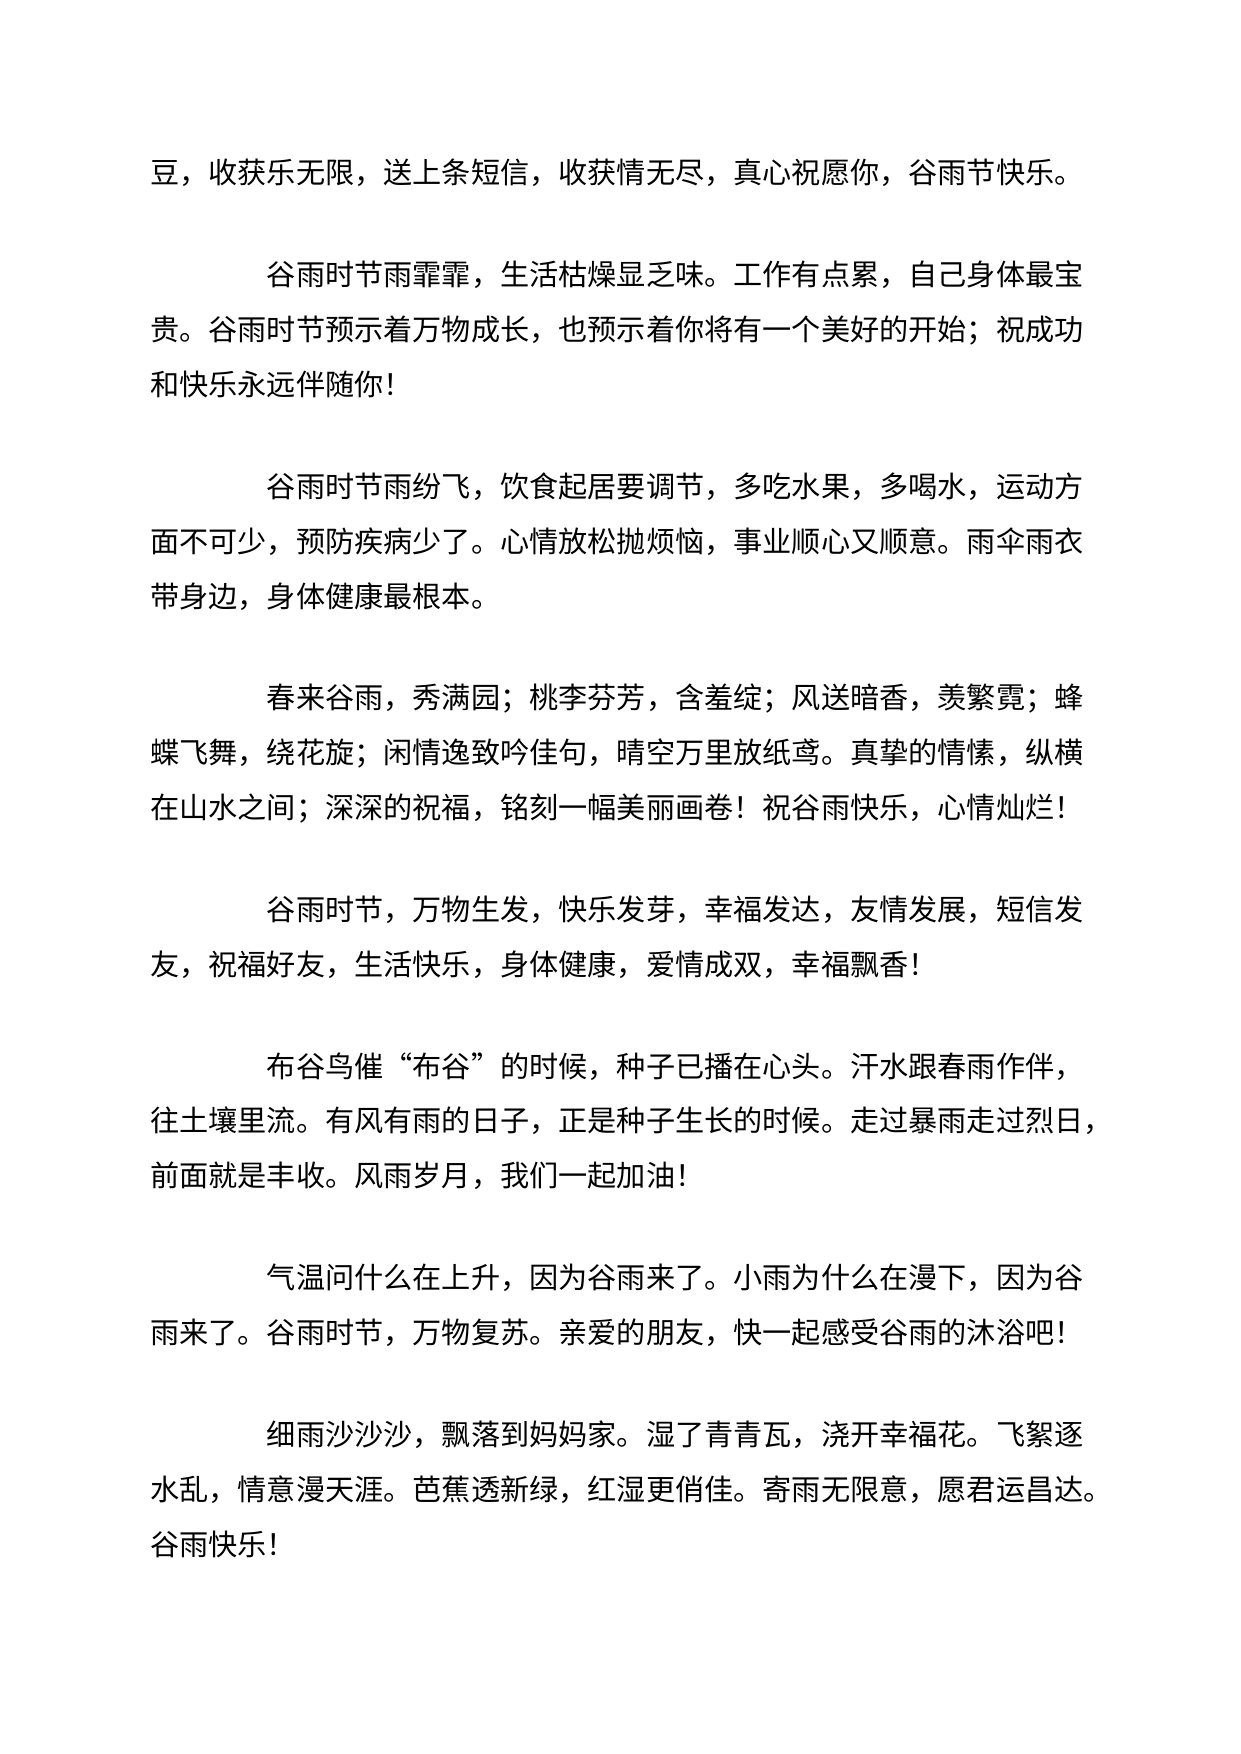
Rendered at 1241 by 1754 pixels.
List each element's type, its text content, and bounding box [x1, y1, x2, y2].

text 气温问什么在上升，因为谷雨来了。小雨为什么在漫下，因为谷雨来了。谷雨时节，万物复苏。亲爱的朋友，快一起感受谷雨的沐浴吧！ [150, 1255, 1090, 1352]
text 谷雨时节雨霏霏，生活枯燥显乏味。工作有点累，自己身体最宝贵。谷雨时节预示着万物成长，也预示着你将有一个美好的开始；祝成功和快乐永远伴随你！ [150, 252, 1090, 404]
text 布谷鸟催“布谷”的时候，种子已播在心头。汗水跟春雨作伴，往土壤里流。有风有雨的日子，正是种子生长的时候。走过暴雨走过烈日，前面就是丰收。风雨岁月，我们一起加油！ [150, 1043, 1090, 1195]
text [150, 150, 1090, 192]
text 春来谷雨，秀满园；桃李芬芳，含羞绽；风送暗香，羡繁霓；蜂蝶飞舞，绕花旋；闲情逸致吟佳句，晴空万里放纸鸢。真挚的情愫，纵横在山水之间；深深的祝福，铭刻一幅美丽画卷！祝谷雨快乐，心情灿烂！ [150, 675, 1090, 827]
text 细雨沙沙沙，飘落到妈妈家。湿了青青瓦，浇开幸福花。飞絮逐水乱，情意漫天涯。芭蕉透新绿，红湿更俏佳。寄雨无限意，愿君运昌达。谷雨快乐！ [150, 1411, 1090, 1563]
text 谷雨时节雨纷飞，饮食起居要调节，多吃水果，多喝水，运动方面不可少，预防疾病少了。心情放松抛烦恼，事业顺心又顺意。雨伞雨衣带身边，身体健康最根本。 [150, 463, 1090, 615]
text 谷雨时节，万物生发，快乐发芽，幸福发达，友情发展，短信发友，祝福好友，生活快乐，身体健康，爱情成双，幸福飘香！ [150, 886, 1090, 984]
